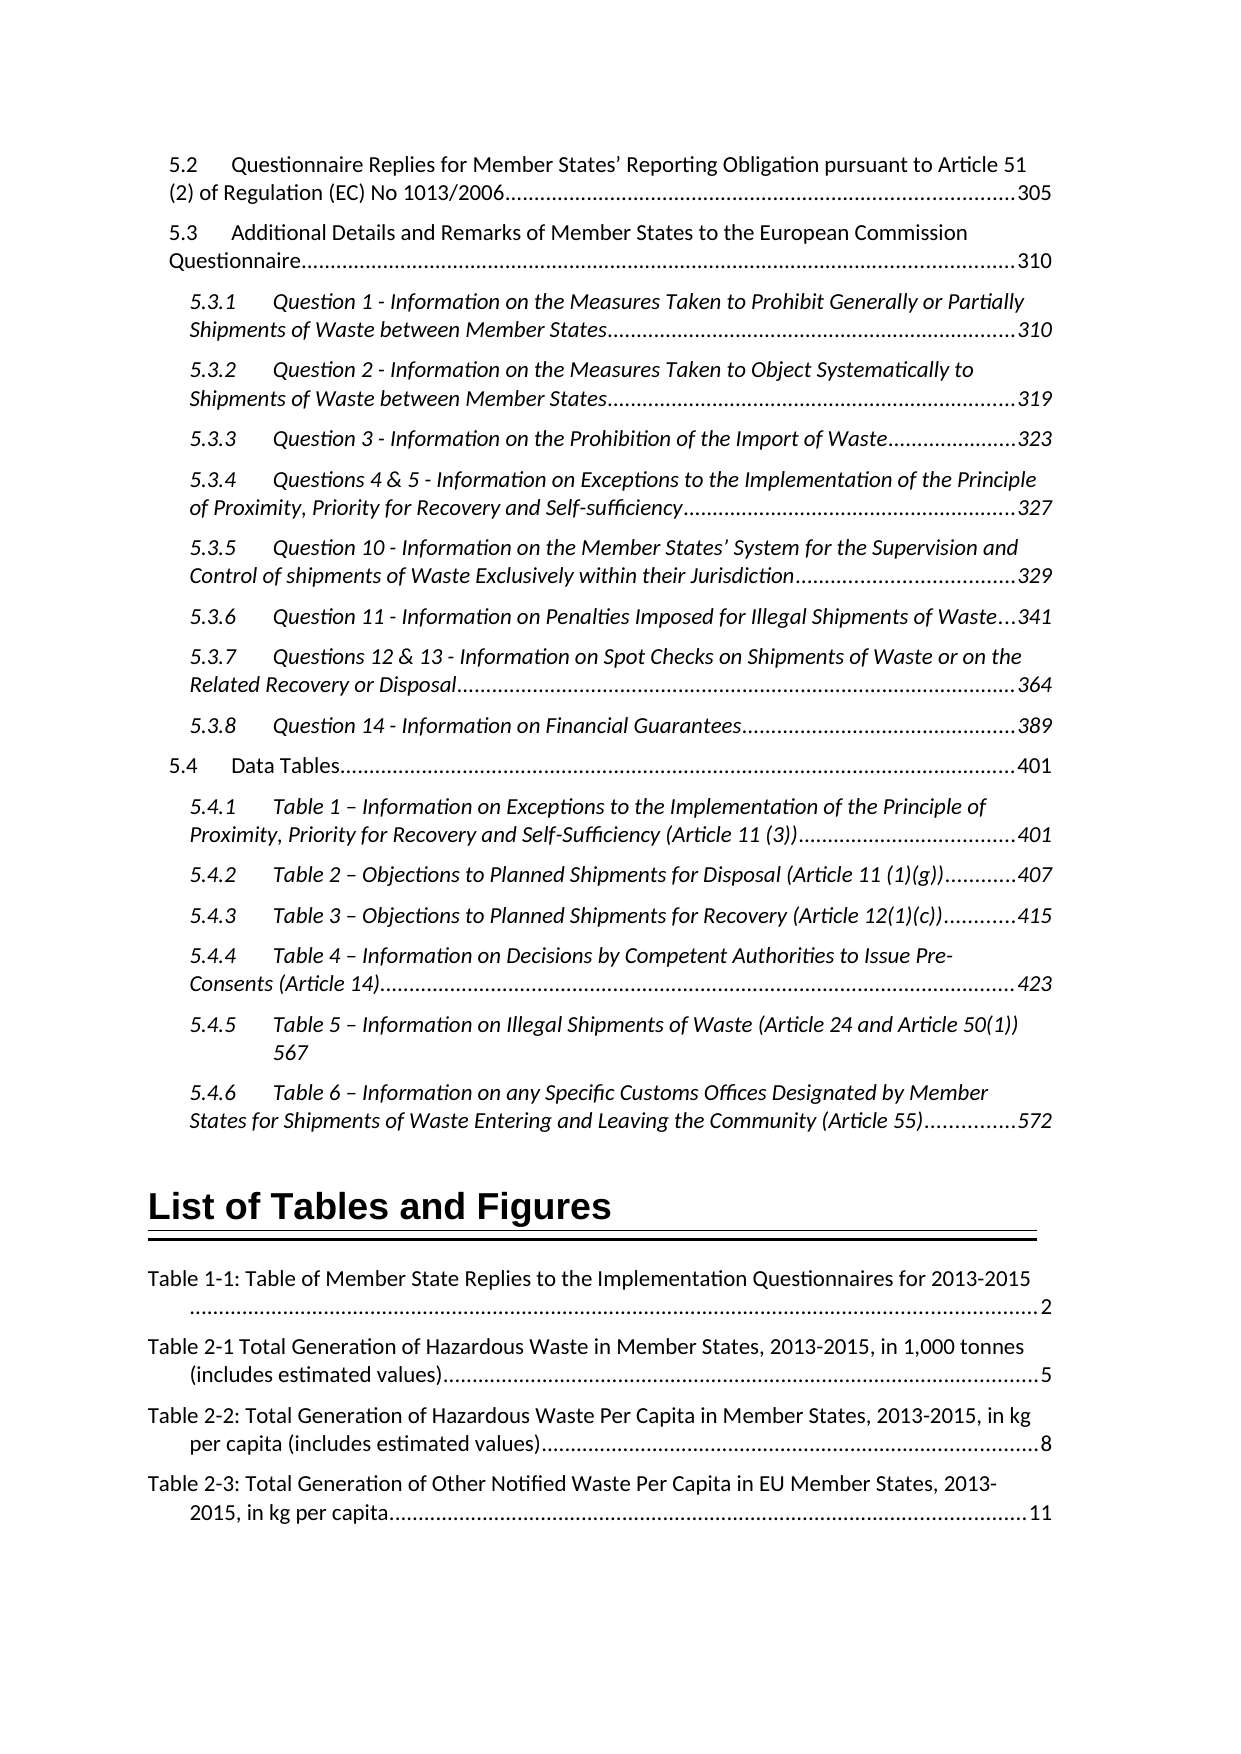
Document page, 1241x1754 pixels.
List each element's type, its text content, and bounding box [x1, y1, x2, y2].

text 5.3.2 Question 2 - Information on the Measures Taken to Object Systematically to Shipments of Waste between Member States 319 [189, 356, 1037, 412]
text 5.3.1 Question 1 - Information on the Measures Taken to Prohibit Generally or Partially Shipments of Waste between Member States 310 [189, 287, 1037, 343]
text 5.3 Additional Details and Remarks of Member States to the European Commission Questionnaire 310 [168, 218, 1037, 274]
text 5.3.8 Question 14 - Information on Financial Guarantees 389 [189, 711, 1037, 739]
text 5.2 Questionnaire Replies for Member States’ Reporting Obligation pursuant to Article 51 (2) of Regulation (EC) No 1013/2006 305 [168, 150, 1037, 206]
text 5.4.2 Table 2 – Objections to Planned Shipments for Disposal (Article 11 (1)(g)) 407 [189, 860, 1037, 888]
text 5.4 Data Tables 401 [168, 751, 1037, 779]
text 5.3.5 Question 10 - Information on the Member States’ System for the Supervision and Control of shipments of Waste Exclusively within their Jurisdiction 329 [189, 533, 1037, 589]
text List of Tables and Figures [148, 1184, 1037, 1230]
text 5.4.5 Table 5 – Information on Illegal Shipments of Waste (Article 24 and Article 50(1)) 567 [189, 1010, 1037, 1066]
text 5.3.7 Questions 12 & 13 - Information on Spot Checks on Shipments of Waste or on the Related Recovery or Disposal 364 [189, 642, 1037, 698]
text 5.3.4 Questions 4 & 5 - Information on Exceptions to the Implementation of the Principle of Proximity, Priority for Recovery and Self-sufficiency 327 [189, 465, 1037, 521]
text 5.4.6 Table 6 – Information on any Specific Customs Offices Designated by Member States for Shipments of Waste Entering and Leaving the Community (Article 55) 572 [189, 1078, 1037, 1134]
text 5.3.6 Question 11 - Information on Penalties Imposed for Illegal Shipments of Waste 341 [189, 602, 1037, 630]
text 5.4.3 Table 3 – Objections to Planned Shipments for Recovery (Article 12(1)(c)) 415 [189, 901, 1037, 929]
text Table 2-1 Total Generation of Hazardous Waste in Member States, 2013-2015, in 1,000 tonnes (includes estimated values) 5 [148, 1332, 1037, 1388]
text 5.4.1 Table 1 – Information on Exceptions to the Implementation of the Principle of Proximity, Priority for Recovery and Self-Sufficiency (Article 11 (3)) 401 [189, 792, 1037, 848]
text Table 2-3: Total Generation of Other Notified Waste Per Capita in EU Member States, 2013-2015, in kg per capita 11 [148, 1469, 1037, 1526]
text Table 1-1: Table of Member State Replies to the Implementation Questionnaires for 2013-2015 2 [148, 1264, 1037, 1320]
text Table 2-2: Total Generation of Hazardous Waste Per Capita in Member States, 2013-2015, in kg per capita (includes estimated values) 8 [148, 1401, 1037, 1457]
text 5.4.4 Table 4 – Information on Decisions by Competent Authorities to Issue Pre-Consents (Article 14) 423 [189, 941, 1037, 997]
text 5.3.3 Question 3 - Information on the Prohibition of the Import of Waste 323 [189, 424, 1037, 452]
